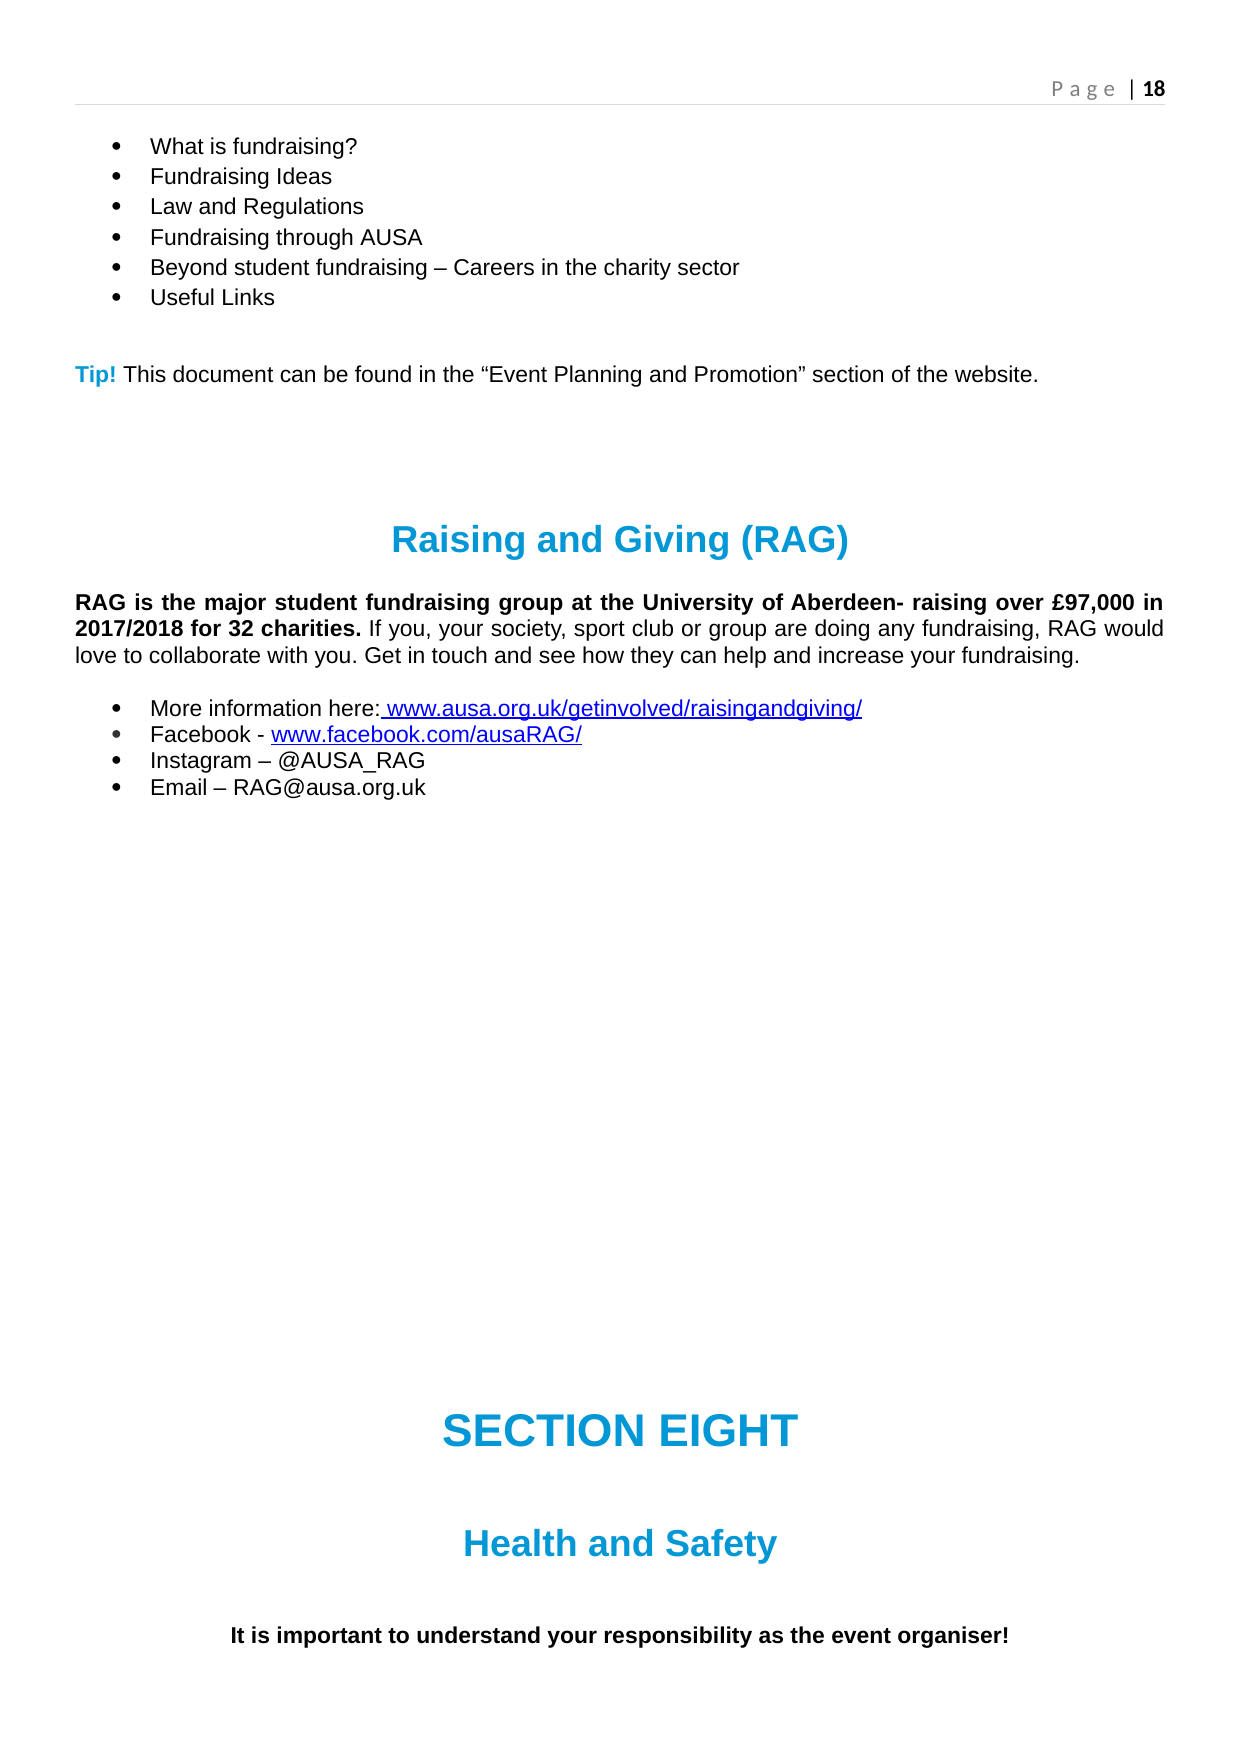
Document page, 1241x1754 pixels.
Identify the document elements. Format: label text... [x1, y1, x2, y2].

list Law and Regulations [112, 193, 1165, 220]
text Raising and Giving (RAG) [75, 517, 1165, 560]
text It is important to understand your responsibility as the event organiser! [75, 1622, 1165, 1649]
list Useful Links [112, 284, 1165, 310]
list Beyond student fundraising – Careers in the charity sector [112, 254, 1165, 280]
text Tip! This document can be found in the “Event Planning and Promotion” section of the website. [75, 361, 1165, 388]
list Fundraising through AUSA [112, 223, 1165, 250]
text Health and Safety [75, 1521, 1165, 1564]
text RAG is the major student fundraising group at the University of Aberdeen- raising over £97,000 in 2017/2018 for 32 charities. If you, your society, sport club or group are doing any fundraising, RAG would love to collaborate with you. Get in touch and see how they can help and increase your fundraising. [75, 589, 1165, 668]
list Facebook - www.facebook.com/ausaRAG/ [112, 721, 1165, 747]
text SECTION EIGHT [75, 1404, 1165, 1456]
list Fundraising Ideas [112, 163, 1165, 189]
list What is fundraising? [112, 133, 1165, 159]
list More information here: www.ausa.org.uk/getinvolved/raisingandgiving/ [112, 694, 1165, 721]
list Instagram – @AUSA_RAG [112, 747, 1165, 773]
list Email – RAG@ausa.org.uk [112, 773, 1165, 800]
